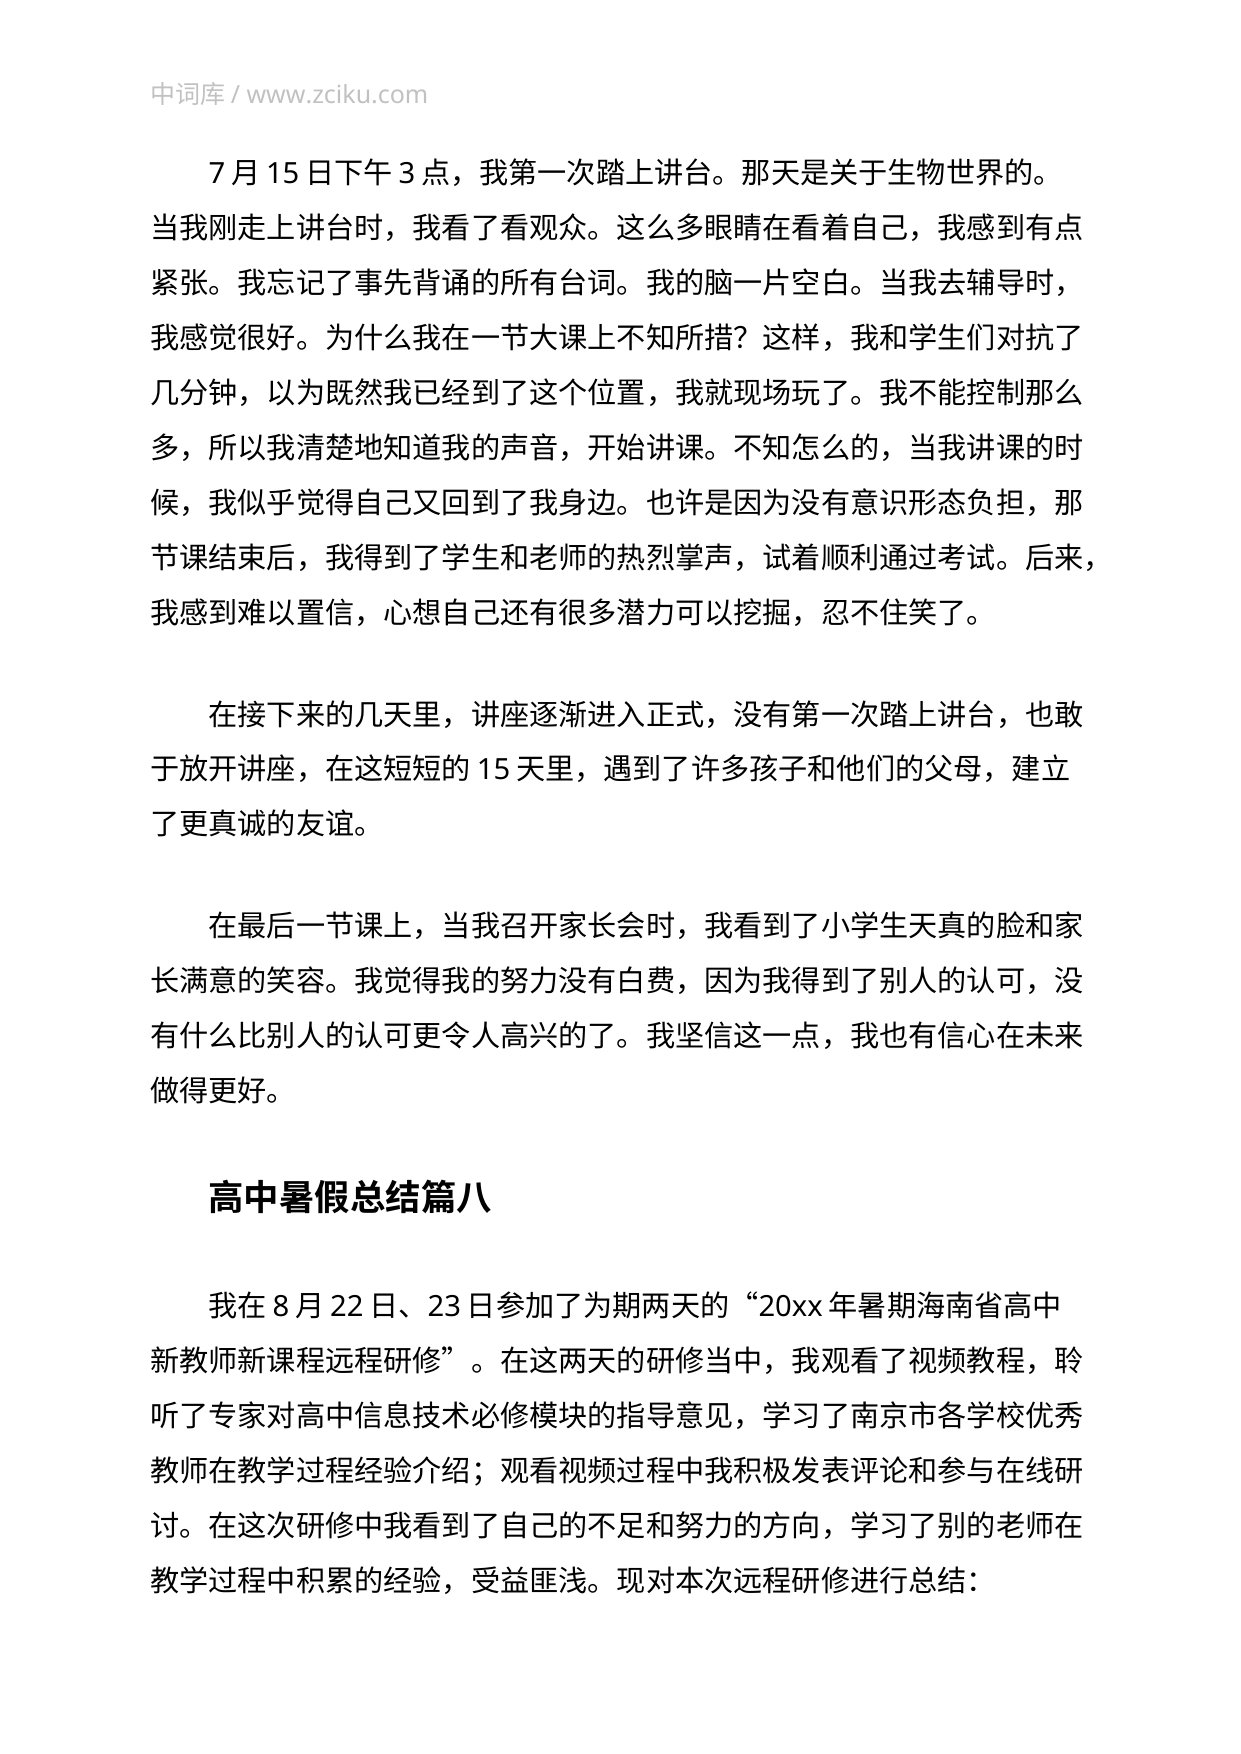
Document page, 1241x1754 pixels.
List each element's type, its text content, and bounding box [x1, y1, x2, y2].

text 在接下来的几天里，讲座逐渐进入正式，没有第一次踏上讲台，也敢于放开讲座，在这短短的15天里，遇到了许多孩子和他们的父母，建立了更真诚的友谊。 [150, 691, 1090, 843]
text 我在8月22日、23日参加了为期两天的“20xx年暑期海南省高中新教师新课程远程研修”。在这两天的研修当中，我观看了视频教程，聆听了专家对高中信息技术必修模块的指导意见，学习了南京市各学校优秀教师在教学过程经验介绍；观看视频过程中我积极发表评论和参与在线研讨。在这次研修中我看到了自己的不足和努力的方向，学习了别的老师在教学过程中积累的经验，受益匪浅。现对本次远程研修进行总结： [150, 1283, 1090, 1599]
text 高中暑假总结篇八 [150, 1169, 1090, 1220]
text 7月15日下午3点，我第一次踏上讲台。那天是关于生物世界的。当我刚走上讲台时，我看了看观众。这么多眼睛在看着自己，我感到有点紧张。我忘记了事先背诵的所有台词。我的脑一片空白。当我去辅导时，我感觉很好。为什么我在一节大课上不知所措？这样，我和学生们对抗了几分钟，以为既然我已经到了这个位置，我就现场玩了。我不能控制那么多，所以我清楚地知道我的声音，开始讲课。不知怎么的，当我讲课的时候，我似乎觉得自己又回到了我身边。也许是因为没有意识形态负担，那节课结束后，我得到了学生和老师的热烈掌声，试着顺利通过考试。后来，我感到难以置信，心想自己还有很多潜力可以挖掘，忍不住笑了。 [150, 150, 1090, 632]
text 在最后一节课上，当我召开家长会时，我看到了小学生天真的脸和家长满意的笑容。我觉得我的努力没有白费，因为我得到了别人的认可，没有什么比别人的认可更令人高兴的了。我坚信这一点，我也有信心在未来做得更好。 [150, 903, 1090, 1110]
